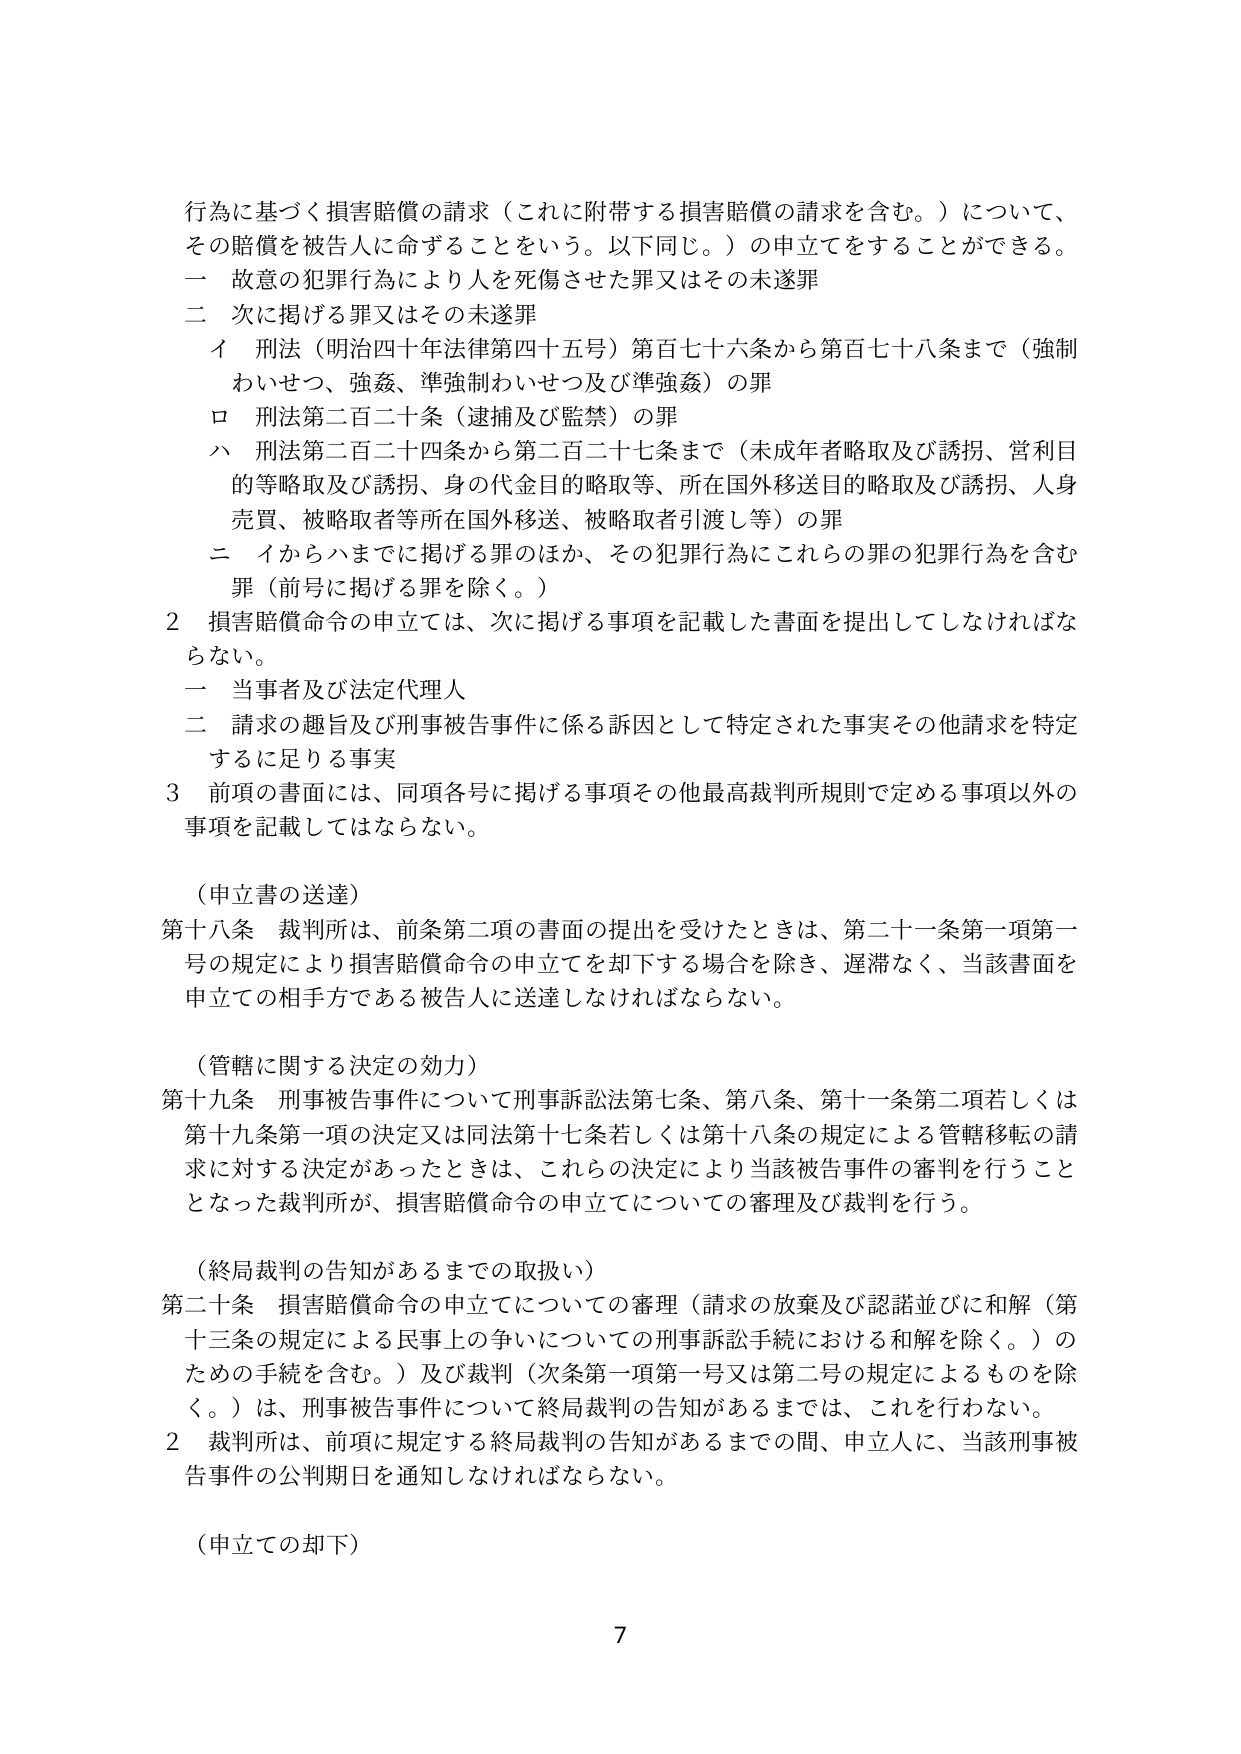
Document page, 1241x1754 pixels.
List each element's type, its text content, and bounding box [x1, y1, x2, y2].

text （管轄に関する決定の効力） [184, 1048, 1079, 1082]
text 二 次に掲げる罪又はその未遂罪 [184, 296, 1079, 330]
text 一 故意の犯罪行為により人を死傷させた罪又はその未遂罪 [184, 262, 1079, 296]
text （申立書の送達） [184, 877, 1079, 911]
text 二 請求の趣旨及び刑事被告事件に係る訴因として特定された事実その他請求を特定するに足りる事実 [184, 706, 1079, 774]
text ２ 裁判所は、前項に規定する終局裁判の告知があるまでの間、申立人に、当該刑事被告事件の公判期日を通知しなければならない。 [161, 1424, 1079, 1492]
text ニ イからハまでに掲げる罪のほか、その犯罪行為にこれらの罪の犯罪行為を含む罪（前号に掲げる罪を除く。） [207, 535, 1079, 604]
text 第二十条 損害賠償命令の申立てについての審理（請求の放棄及び認諾並びに和解（第十三条の規定による民事上の争いについての刑事訴訟手続における和解を除く。）のための手続を含む。）及び裁判（次条第一項第一号又は第二号の規定によるものを除く。）は、刑事被告事件について終局裁判の告知があるまでは、これを行わない。 [161, 1287, 1079, 1424]
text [161, 194, 1079, 262]
text ハ 刑法第二百二十四条から第二百二十七条まで（未成年者略取及び誘拐、営利目的等略取及び誘拐、身の代金目的略取等、所在国外移送目的略取及び誘拐、人身売買、被略取者等所在国外移送、被略取者引渡し等）の罪 [207, 433, 1079, 535]
text ロ 刑法第二百二十条（逮捕及び監禁）の罪 [207, 399, 1079, 433]
text （申立ての却下） [184, 1526, 1079, 1560]
text ２ 損害賠償命令の申立ては、次に掲げる事項を記載した書面を提出してしなければならない。 [161, 604, 1079, 672]
text （終局裁判の告知があるまでの取扱い） [184, 1253, 1079, 1287]
text 第十九条 刑事被告事件について刑事訴訟法第七条、第八条、第十一条第二項若しくは第十九条第一項の決定又は同法第十七条若しくは第十八条の規定による管轄移転の請求に対する決定があったときは、これらの決定により当該被告事件の審判を行うこととなった裁判所が、損害賠償命令の申立てについての審理及び裁判を行う。 [161, 1082, 1079, 1219]
text イ 刑法（明治四十年法律第四十五号）第百七十六条から第百七十八条まで（強制わいせつ、強姦、準強制わいせつ及び準強姦）の罪 [207, 330, 1079, 399]
text ３ 前項の書面には、同項各号に掲げる事項その他最高裁判所規則で定める事項以外の事項を記載してはならない。 [161, 774, 1079, 843]
text 一 当事者及び法定代理人 [184, 672, 1079, 706]
text 第十八条 裁判所は、前条第二項の書面の提出を受けたときは、第二十一条第一項第一号の規定により損害賠償命令の申立てを却下する場合を除き、遅滞なく、当該書面を申立ての相手方である被告人に送達しなければならない。 [161, 911, 1079, 1014]
